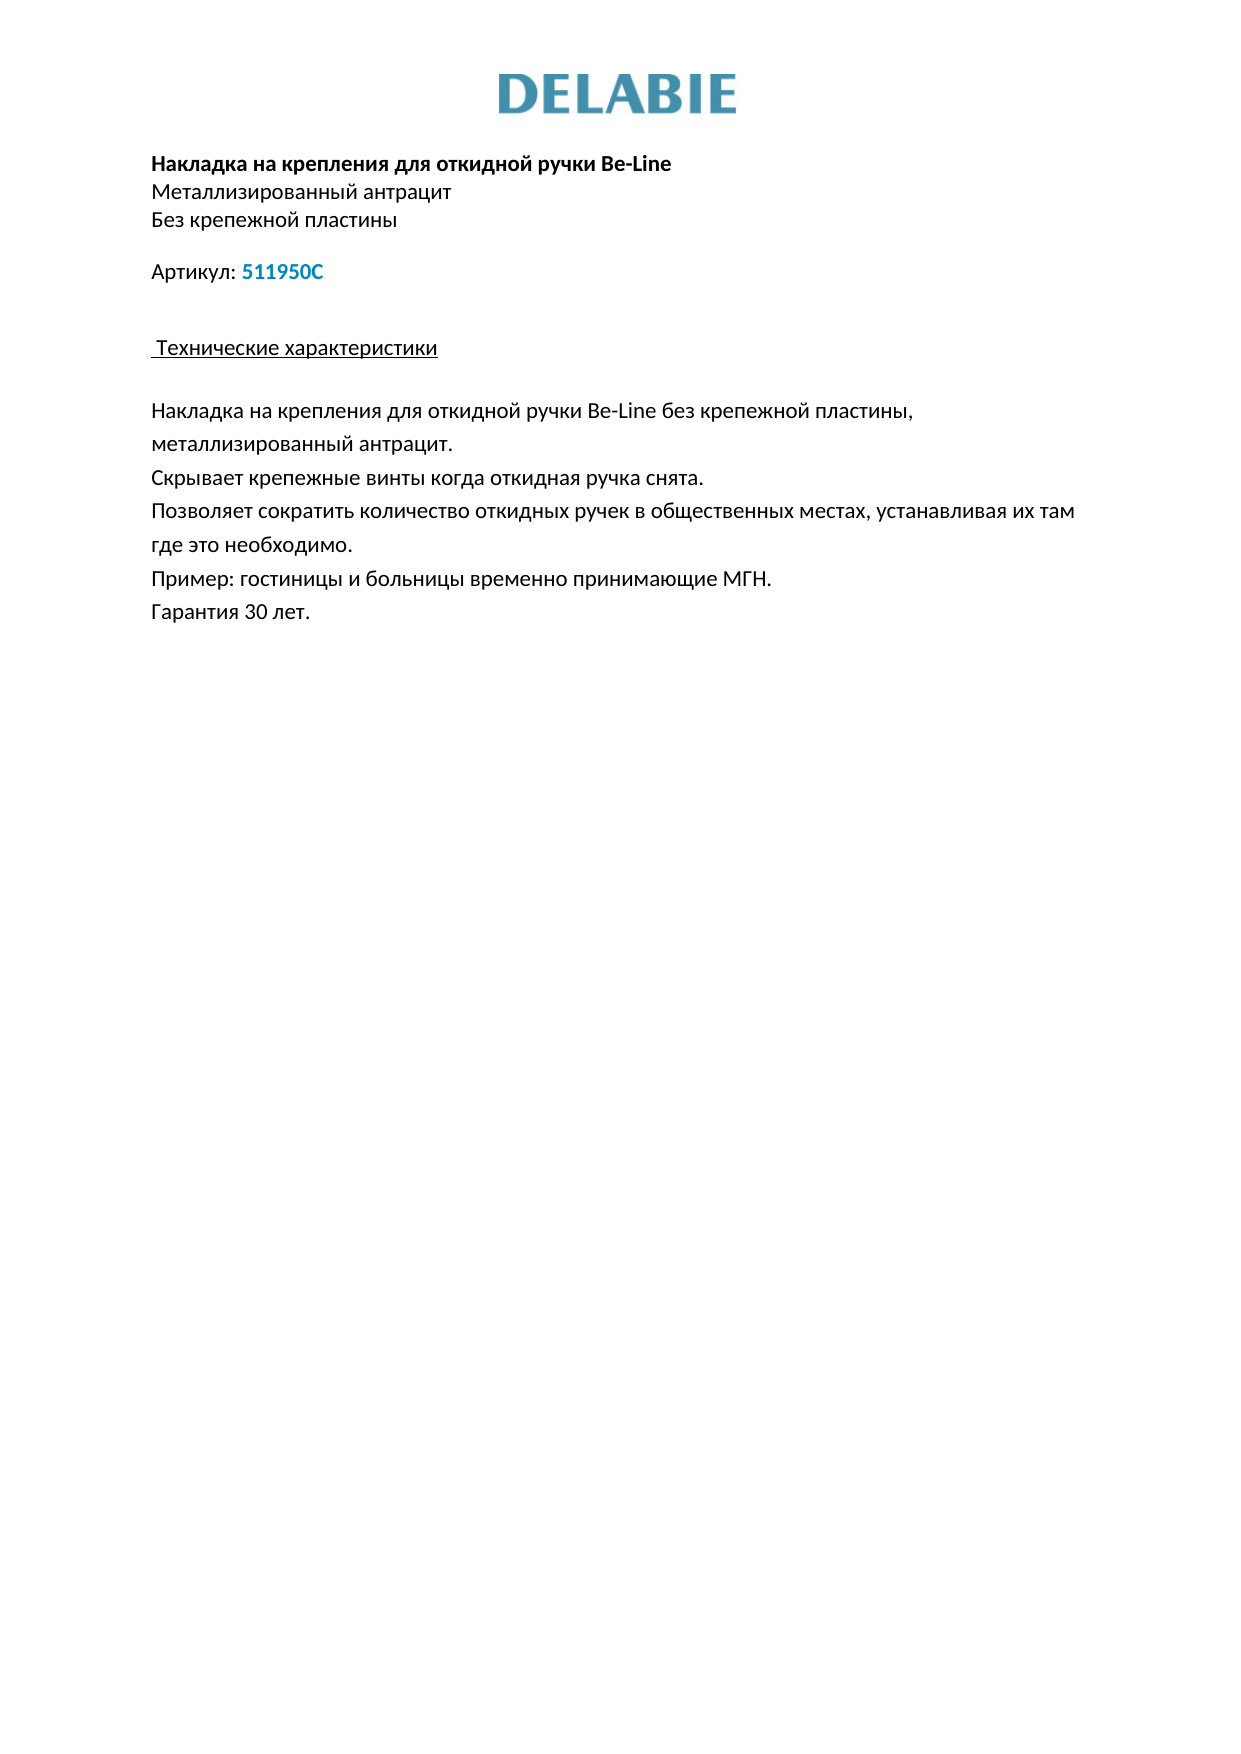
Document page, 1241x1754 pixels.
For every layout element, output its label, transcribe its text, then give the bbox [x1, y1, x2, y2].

text Гарантия 30 лет. [151, 597, 1084, 625]
picture [497, 74, 738, 114]
text Металлизированный антрацит [151, 177, 1084, 205]
text Накладка на крепления для откидной ручки Be-Line без крепежной пластины, металлизированный антрацит. [151, 396, 1084, 458]
text Накладка на крепления для откидной ручки Be-Line [151, 149, 1084, 177]
text Артикул: 511950C [151, 257, 1084, 285]
text Позволяет сократить количество откидных ручек в общественных местах, устанавливая их там где это необходимо. [151, 497, 1084, 558]
text Пример: гостиницы и больницы временно принимающие МГН. [151, 564, 1084, 592]
text Без крепежной пластины [151, 205, 1084, 233]
text Скрывает крепежные винты когда откидная ручка снята. [151, 463, 1084, 491]
text Технические характеристики [151, 333, 1084, 361]
